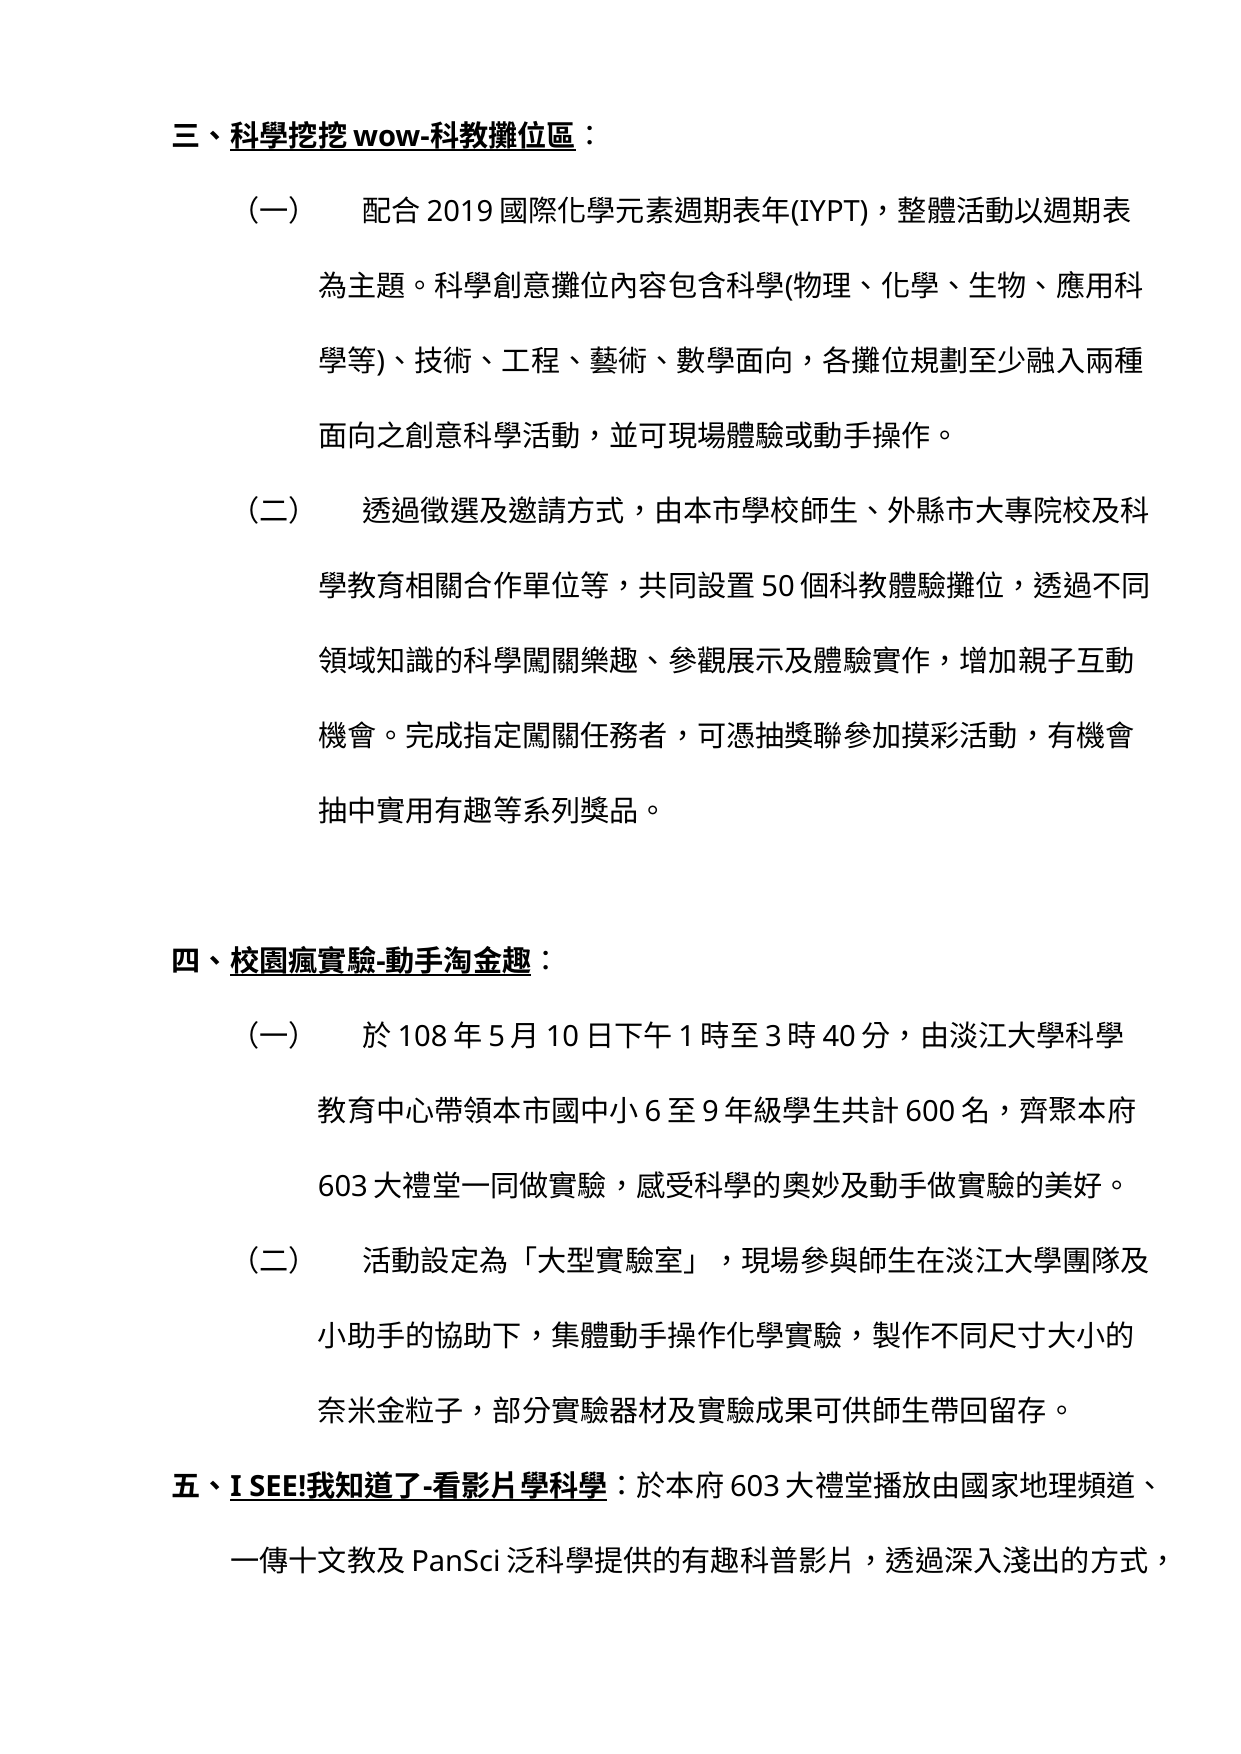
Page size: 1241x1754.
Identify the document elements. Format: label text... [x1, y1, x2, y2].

list 校園瘋實驗-動手淘金趣： [171, 921, 1152, 996]
list 於108年5月10日下午1時至3時40分，由淡江大學科學教育中心帶領本市國中小6至9年級學生共計600名，齊聚本府603大禮堂一同做實驗，感受科學的奧妙及動手做實驗的美好。 [230, 996, 1152, 1221]
list 活動設定為「大型實驗室」，現場參與師生在淡江大學團隊及小助手的協助下，集體動手操作化學實驗，製作不同尺寸大小的奈米金粒子，部分實驗器材及實驗成果可供師生帶回留存。 [230, 1221, 1152, 1446]
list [171, 1446, 1152, 1596]
list 配合2019國際化學元素週期表年(IYPT)，整體活動以週期表為主題。科學創意攤位內容包含科學(物理、化學、生物、應用科學等)、技術、工程、藝術、數學面向，各攤位規劃至少融入兩種面向之創意科學活動，並可現場體驗或動手操作。 [230, 171, 1152, 471]
list 透過徵選及邀請方式，由本市學校師生、外縣市大專院校及科學教育相關合作單位等，共同設置50個科教體驗攤位，透過不同領域知識的科學闖關樂趣、參觀展示及體驗實作，增加親子互動機會。完成指定闖關任務者，可憑抽獎聯參加摸彩活動，有機會抽中實用有趣等系列獎品。 [230, 471, 1152, 846]
list 科學挖挖wow-科教攤位區： [171, 96, 1152, 171]
